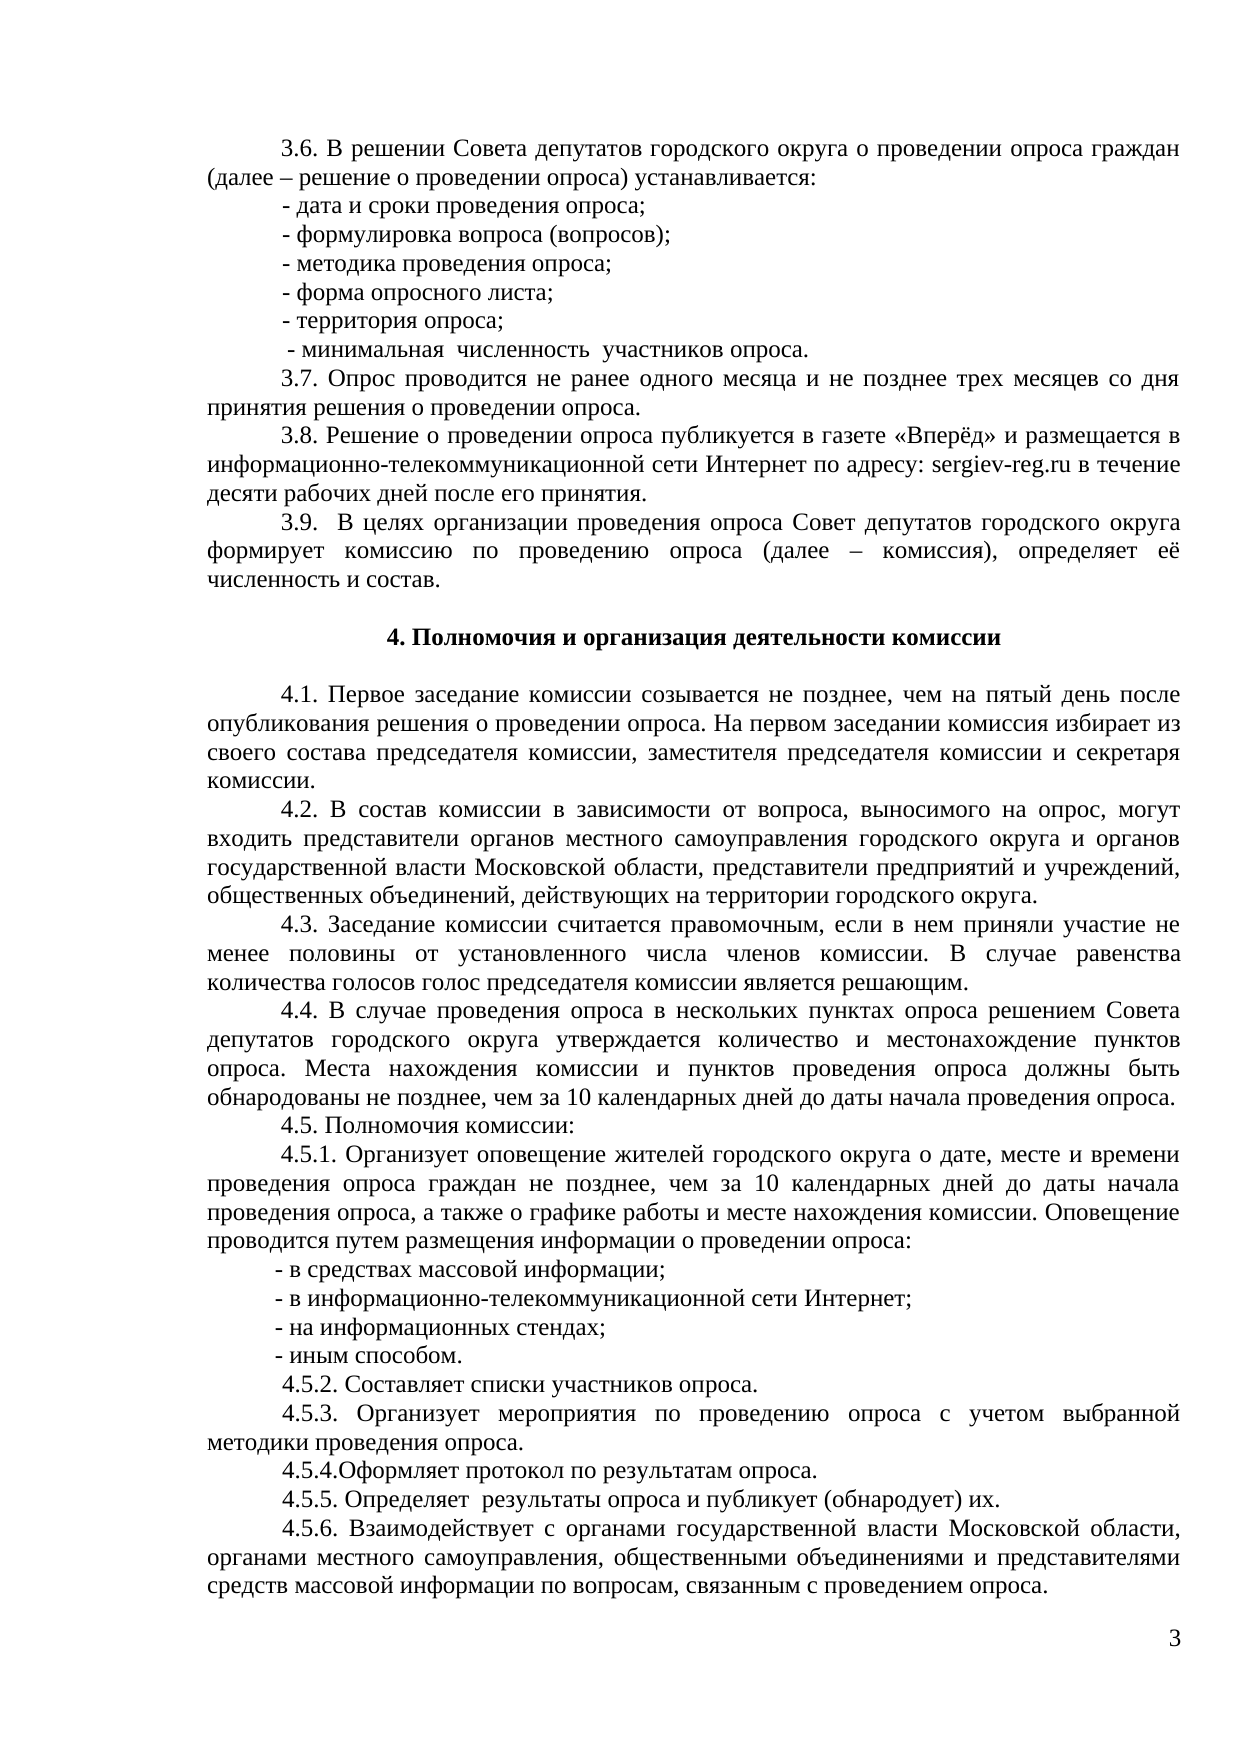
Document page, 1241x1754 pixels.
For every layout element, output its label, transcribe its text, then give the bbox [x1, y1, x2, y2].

text 4.4. В случае проведения опроса в нескольких пунктах опроса решением Совета депутатов городского округа утверждается количество и местонахождение пунктов опроса. Места нахождения комиссии и пунктов проведения опроса должны быть обнародованы не позднее, чем за 10 календарных дней до даты начала проведения опроса. [207, 995, 1181, 1110]
text - в информационно-телекоммуникационной сети Интернет; [207, 1283, 1181, 1312]
text - в средствах массовой информации; [207, 1254, 1181, 1283]
text - минимальная численность участников опроса. [207, 334, 1181, 363]
text 3.7. Опрос проводится не ранее одного месяца и не позднее трех месяцев со дня принятия решения о проведении опроса. [207, 363, 1181, 420]
text 3.8. Решение о проведении опроса публикуется в газете «Вперёд» и размещается в информационно-телекоммуникационной сети Интернет по адресу: sergiev-reg.ru в течение десяти рабочих дней после его принятия. [207, 420, 1181, 507]
text - территория опроса; [207, 305, 1181, 334]
text 4.5.5. Определяет результаты опроса и публикует (обнародует) их. [207, 1484, 1181, 1513]
text 4.5.1. Организует оповещение жителей городского округа о дате, месте и времени проведения опроса граждан не позднее, чем за 10 календарных дней до даты начала проведения опроса, а также о графике работы и месте нахождения комиссии. Оповещение проводится путем размещения информации о проведении опроса: [207, 1139, 1181, 1254]
text 4.5. Полномочия комиссии: [207, 1110, 1181, 1139]
text - на информационных стендах; [207, 1312, 1181, 1340]
text 4.2. В состав комиссии в зависимости от вопроса, выносимого на опрос, могут входить представители органов местного самоуправления городского округа и органов государственной власти Московской области, представители предприятий и учреждений, общественных объединений, действующих на территории городского округа. [207, 794, 1181, 909]
text 4. Полномочия и организация деятельности комиссии [207, 622, 1181, 650]
text 3.9. В целях организации проведения опроса Совет депутатов городского округа формирует комиссию по проведению опроса (далее – комиссия), определяет её численность и состав. [207, 507, 1181, 593]
text - методика проведения опроса; [207, 248, 1181, 277]
text 4.5.6. Взаимодействует с органами государственной власти Московской области, органами местного самоуправления, общественными объединениями и представителями средств массовой информации по вопросам, связанным с проведением опроса. [207, 1513, 1181, 1599]
text - формулировка вопроса (вопросов); [207, 219, 1181, 248]
text 4.5.4.Оформляет протокол по результатам опроса. [207, 1455, 1181, 1484]
text 4.5.3. Организует мероприятия по проведению опроса с учетом выбранной методики проведения опроса. [207, 1398, 1181, 1455]
text 4.3. Заседание комиссии считается правомочным, если в нем приняли участие не менее половины от установленного числа членов комиссии. В случае равенства количества голосов голос председателя комиссии является решающим. [207, 909, 1181, 995]
text 3.6. В решении Совета депутатов городского округа о проведении опроса граждан (далее – решение о проведении опроса) устанавливается: [207, 133, 1181, 190]
text - иным способом. [207, 1340, 1181, 1369]
text - дата и сроки проведения опроса; [207, 190, 1181, 219]
text 4.5.2. Составляет списки участников опроса. [207, 1369, 1181, 1398]
text 4.1. Первое заседание комиссии созывается не позднее, чем на пятый день после опубликования решения о проведении опроса. На первом заседании комиссия избирает из своего состава председателя комиссии, заместителя председателя комиссии и секретаря комиссии. [207, 679, 1181, 794]
text - форма опросного листа; [207, 277, 1181, 305]
